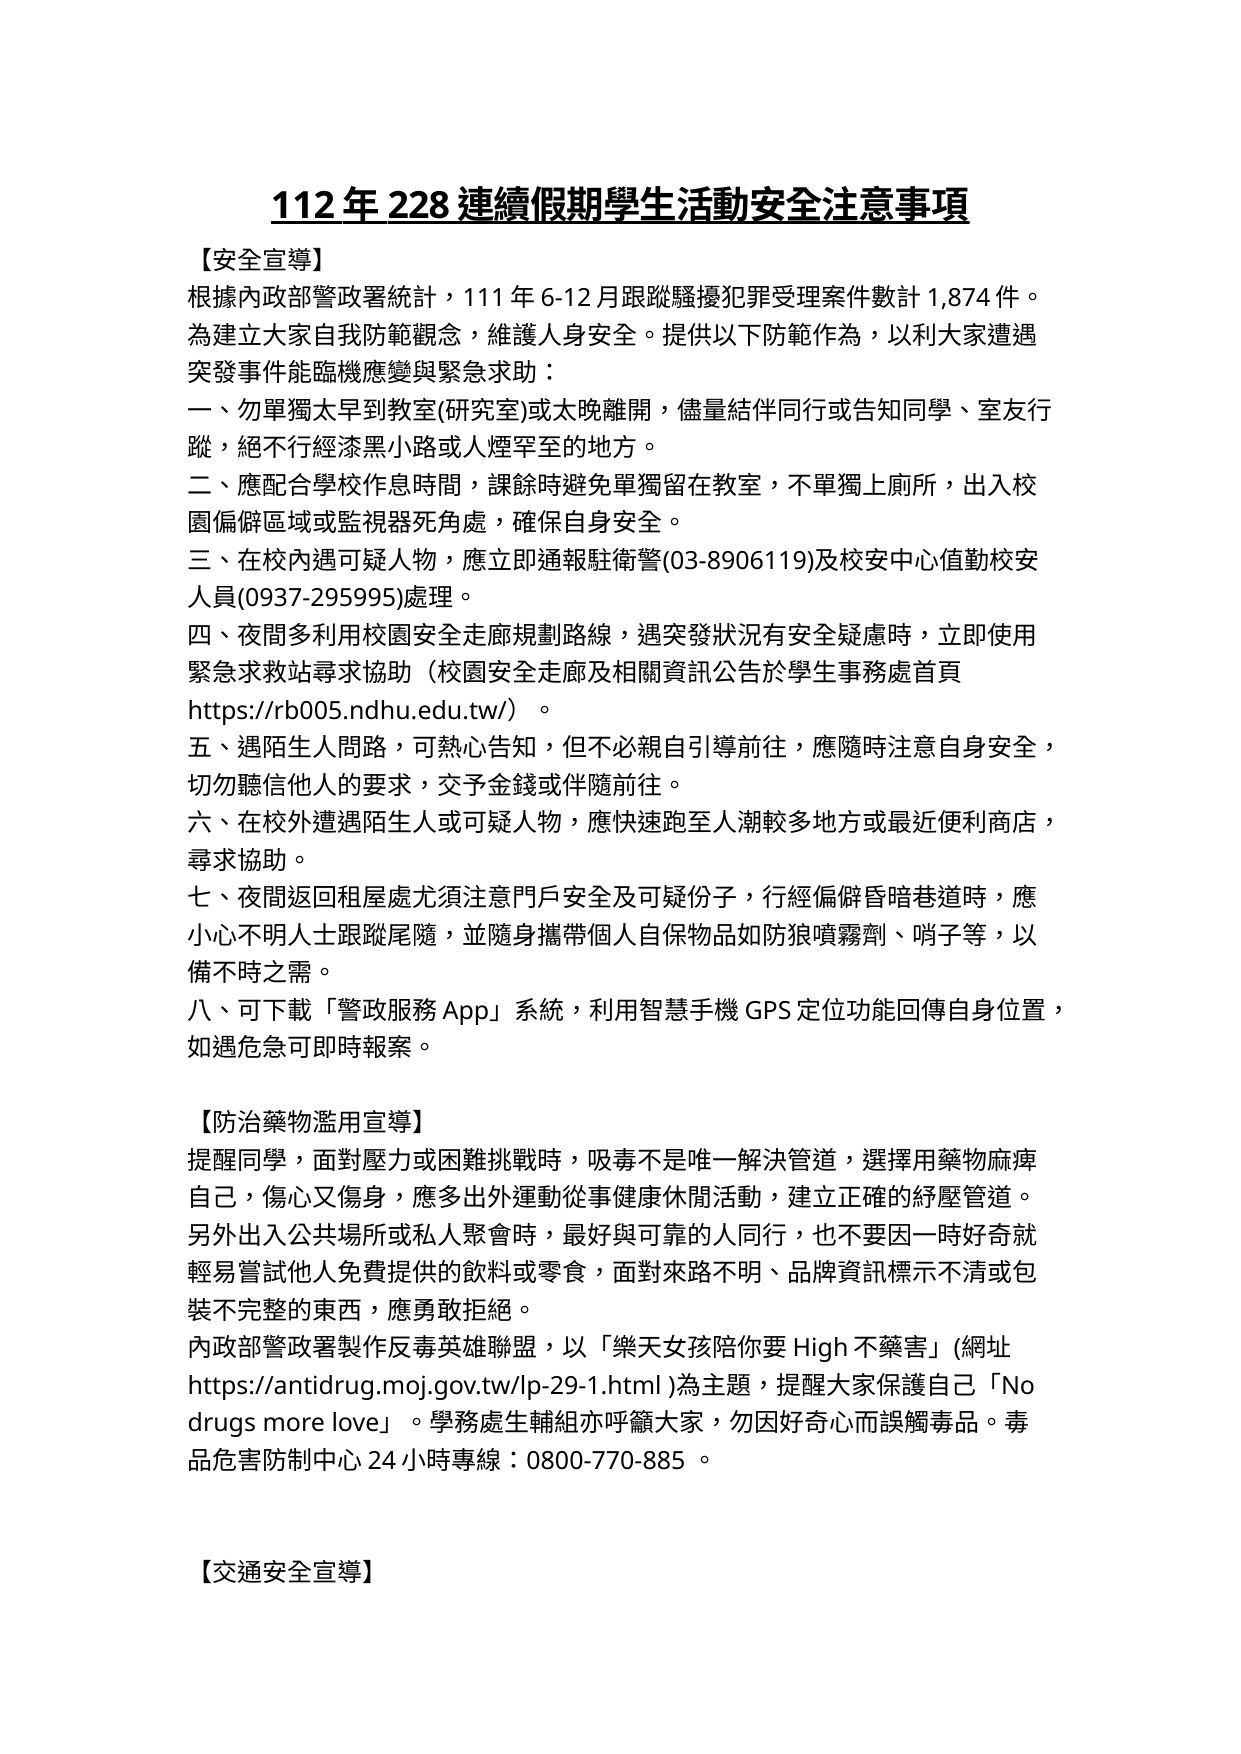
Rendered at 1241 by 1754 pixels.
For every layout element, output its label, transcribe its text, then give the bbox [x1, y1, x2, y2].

text 根據內政部警政署統計，111年6-12月跟蹤騷擾犯罪受理案件數計1,874件。為建立大家自我防範觀念，維護人身安全。提供以下防範作為，以利大家遭遇突發事件能臨機應變與緊急求助： 一、勿單獨太早到教室(研究室)或太晚離開，儘量結伴同行或告知同學、室友行蹤，絕不行經漆黑小路或人煙罕至的地方。 二、應配合學校作息時間，課餘時避免單獨留在教室，不單獨上廁所，出入校園偏僻區域或監視器死角處，確保自身安全。 三、在校內遇可疑人物，應立即通報駐衛警(03-8906119)及校安中心值勤校安人員(0937-295995)處理。 四、夜間多利用校園安全走廊規劃路線，遇突發狀況有安全疑慮時，立即使用緊急求救站尋求協助（校園安全走廊及相關資訊公告於學生事務處首頁https://rb005.ndhu.edu.tw/）。 五、遇陌生人問路，可熱心告知，但不必親自引導前往，應隨時注意自身安全，切勿聽信他人的要求，交予金錢或伴隨前往。 六、在校外遭遇陌生人或可疑人物，應快速跑至人潮較多地方或最近便利商店，尋求協助。 七、夜間返回租屋處尤須注意門戶安全及可疑份子，行經偏僻昏暗巷道時，應小心不明人士跟蹤尾隨，並隨身攜帶個人自保物品如防狼噴霧劑、哨子等，以備不時之需。 八、可下載「警政服務App」系統，利用智慧手機GPS定位功能回傳自身位置，如遇危急可即時報案。 [187, 277, 1053, 1102]
text 112年228連續假期學生活動安全注意事項 [187, 164, 1053, 239]
text 提醒同學，面對壓力或困難挑戰時，吸毒不是唯一解決管道，選擇用藥物麻痺自己，傷心又傷身，應多出外運動從事健康休閒活動，建立正確的紓壓管道。另外出入公共場所或私人聚會時，最好與可靠的人同行，也不要因一時好奇就輕易嘗試他人免費提供的飲料或零食，面對來路不明、品牌資訊標示不清或包裝不完整的東西，應勇敢拒絕。 內政部警政署製作反毒英雄聯盟，以「樂天女孩陪你要High不藥害」(網址https://antidrug.moj.gov.tw/lp-29-1.html )為主題，提醒大家保護自己「No drugs more love」。學務處生輔組亦呼籲大家，勿因好奇心而誤觸毒品。毒品危害防制中心24小時專線：0800-770-885 。 [187, 1139, 1053, 1477]
text 【安全宣導】 [187, 239, 1053, 277]
text 【防治藥物濫用宣導】 [187, 1102, 1053, 1139]
text 【交通安全宣導】 [187, 1552, 1053, 1589]
